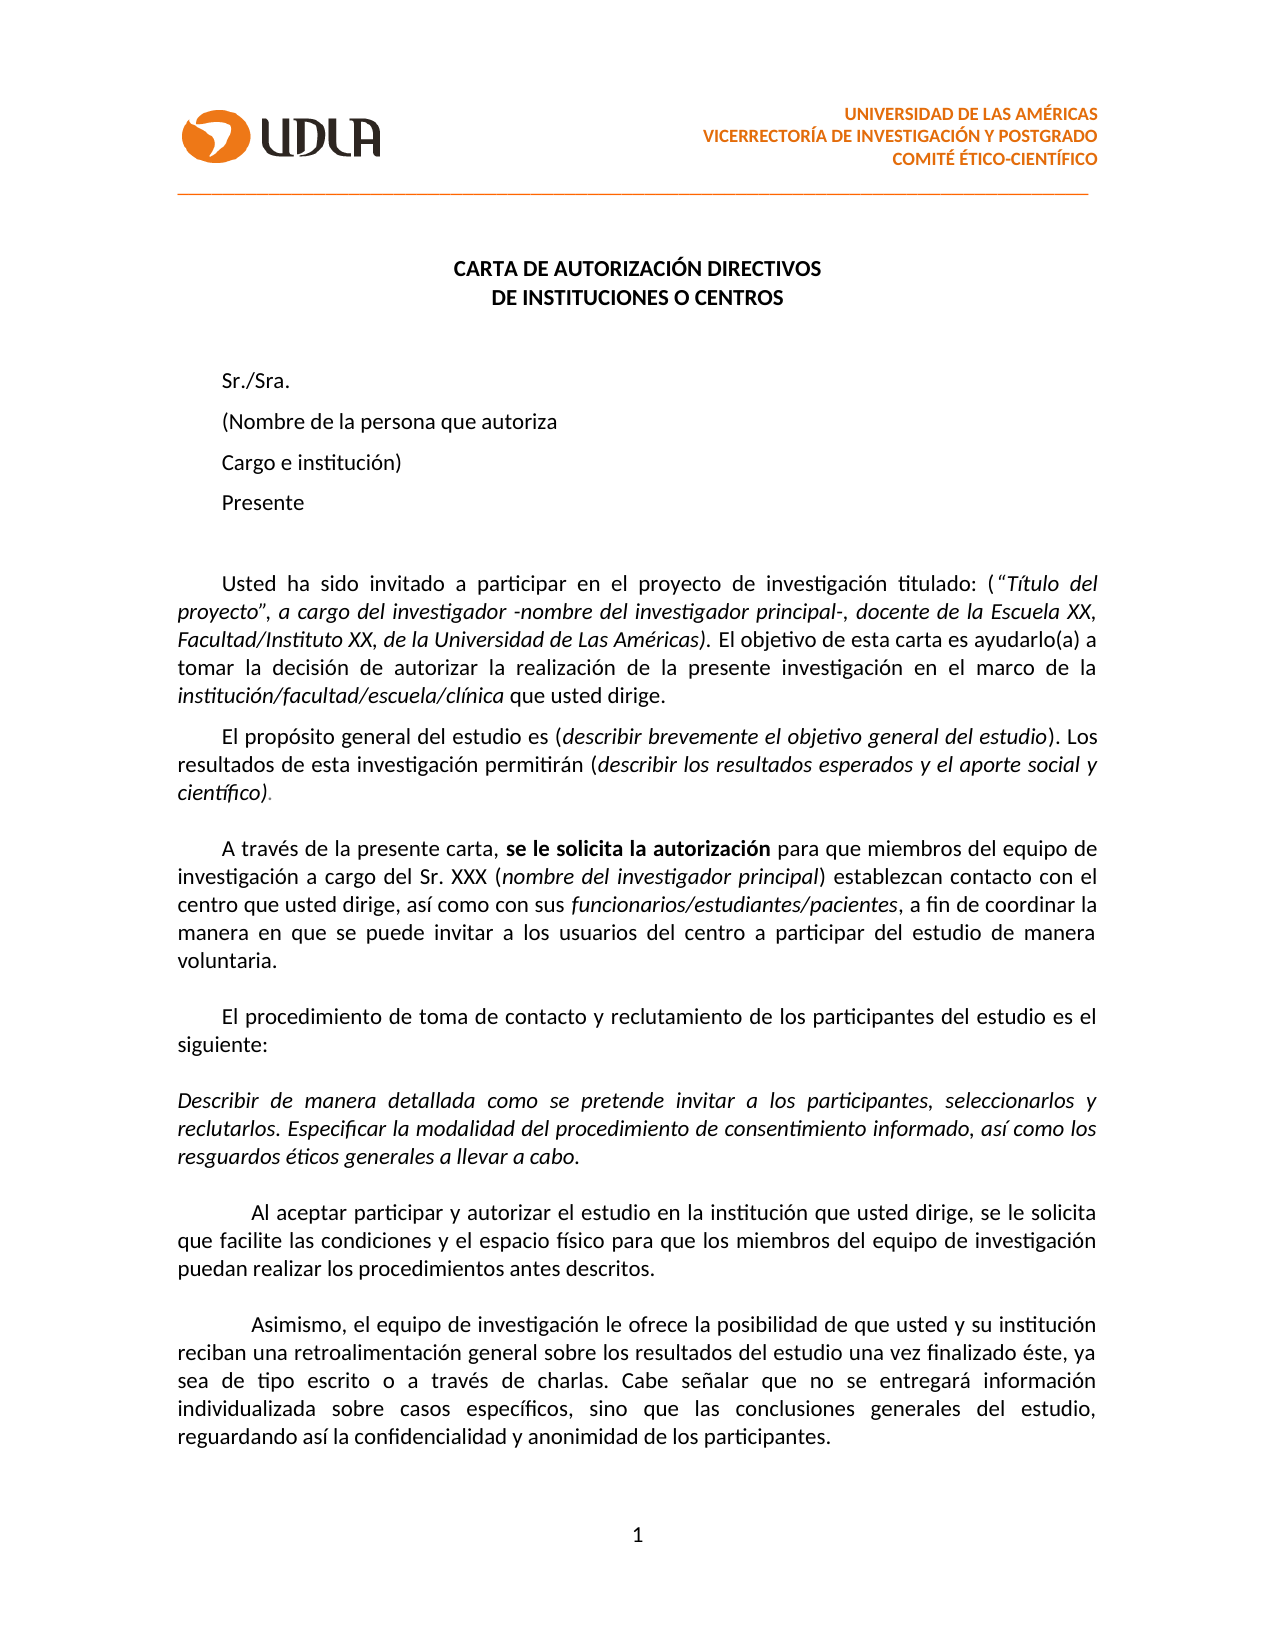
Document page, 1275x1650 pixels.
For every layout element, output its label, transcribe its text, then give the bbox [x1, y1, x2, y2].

text El procedimiento de toma de contacto y reclutamiento de los participantes del estudio es el siguiente: [177, 1002, 1098, 1058]
text (Nombre de la persona que autoriza [177, 407, 1098, 435]
picture [177, 101, 387, 171]
text Presente [177, 488, 1098, 516]
text El propósito general del estudio es (describir brevemente el objetivo general del estudio). Los resultados de esta investigación permitirán (describir los resultados esperados y el aporte social y científico). [177, 722, 1098, 806]
text Cargo e institución) [177, 448, 1098, 476]
text DE INSTITUCIONES O CENTROS [177, 283, 1098, 311]
text Sr./Sra. [177, 367, 1098, 395]
text A través de la presente carta, se le solicita la autorización para que miembros del equipo de investigación a cargo del Sr. XXX (nombre del investigador principal) establezcan contacto con el centro que usted dirige, así como con sus funcionarios/estudiantes/pacientes, a fin de coordinar la manera en que se puede invitar a los usuarios del centro a participar del estudio de manera voluntaria. [177, 834, 1098, 974]
text Asimismo, el equipo de investigación le ofrece la posibilidad de que usted y su institución reciban una retroalimentación general sobre los resultados del estudio una vez finalizado éste, ya sea de tipo escrito o a través de charlas. Cabe señalar que no se entregará información individualizada sobre casos específicos, sino que las conclusiones generales del estudio, reguardando así la confidencialidad y anonimidad de los participantes. [177, 1310, 1098, 1450]
text CARTA DE AUTORIZACIÓN DIRECTIVOS [177, 254, 1098, 283]
text Al aceptar participar y autorizar el estudio en la institución que usted dirige, se le solicita que facilite las condiciones y el espacio físico para que los miembros del equipo de investigación puedan realizar los procedimientos antes descritos. [177, 1198, 1098, 1282]
text Describir de manera detallada como se pretende invitar a los participantes, seleccionarlos y reclutarlos. Especificar la modalidad del procedimiento de consentimiento informado, así como los resguardos éticos generales a llevar a cabo. [177, 1086, 1098, 1170]
text Usted ha sido invitado a participar en el proyecto de investigación titulado: (“Título del proyecto”, a cargo del investigador -nombre del investigador principal-, docente de la Escuela XX, Facultad/Instituto XX, de la Universidad de Las Américas). El objetivo de esta carta es ayudarlo(a) a tomar la decisión de autorizar la realización de la presente investigación en el marco de la institución/facultad/escuela/clínica que usted dirige. [177, 569, 1098, 709]
